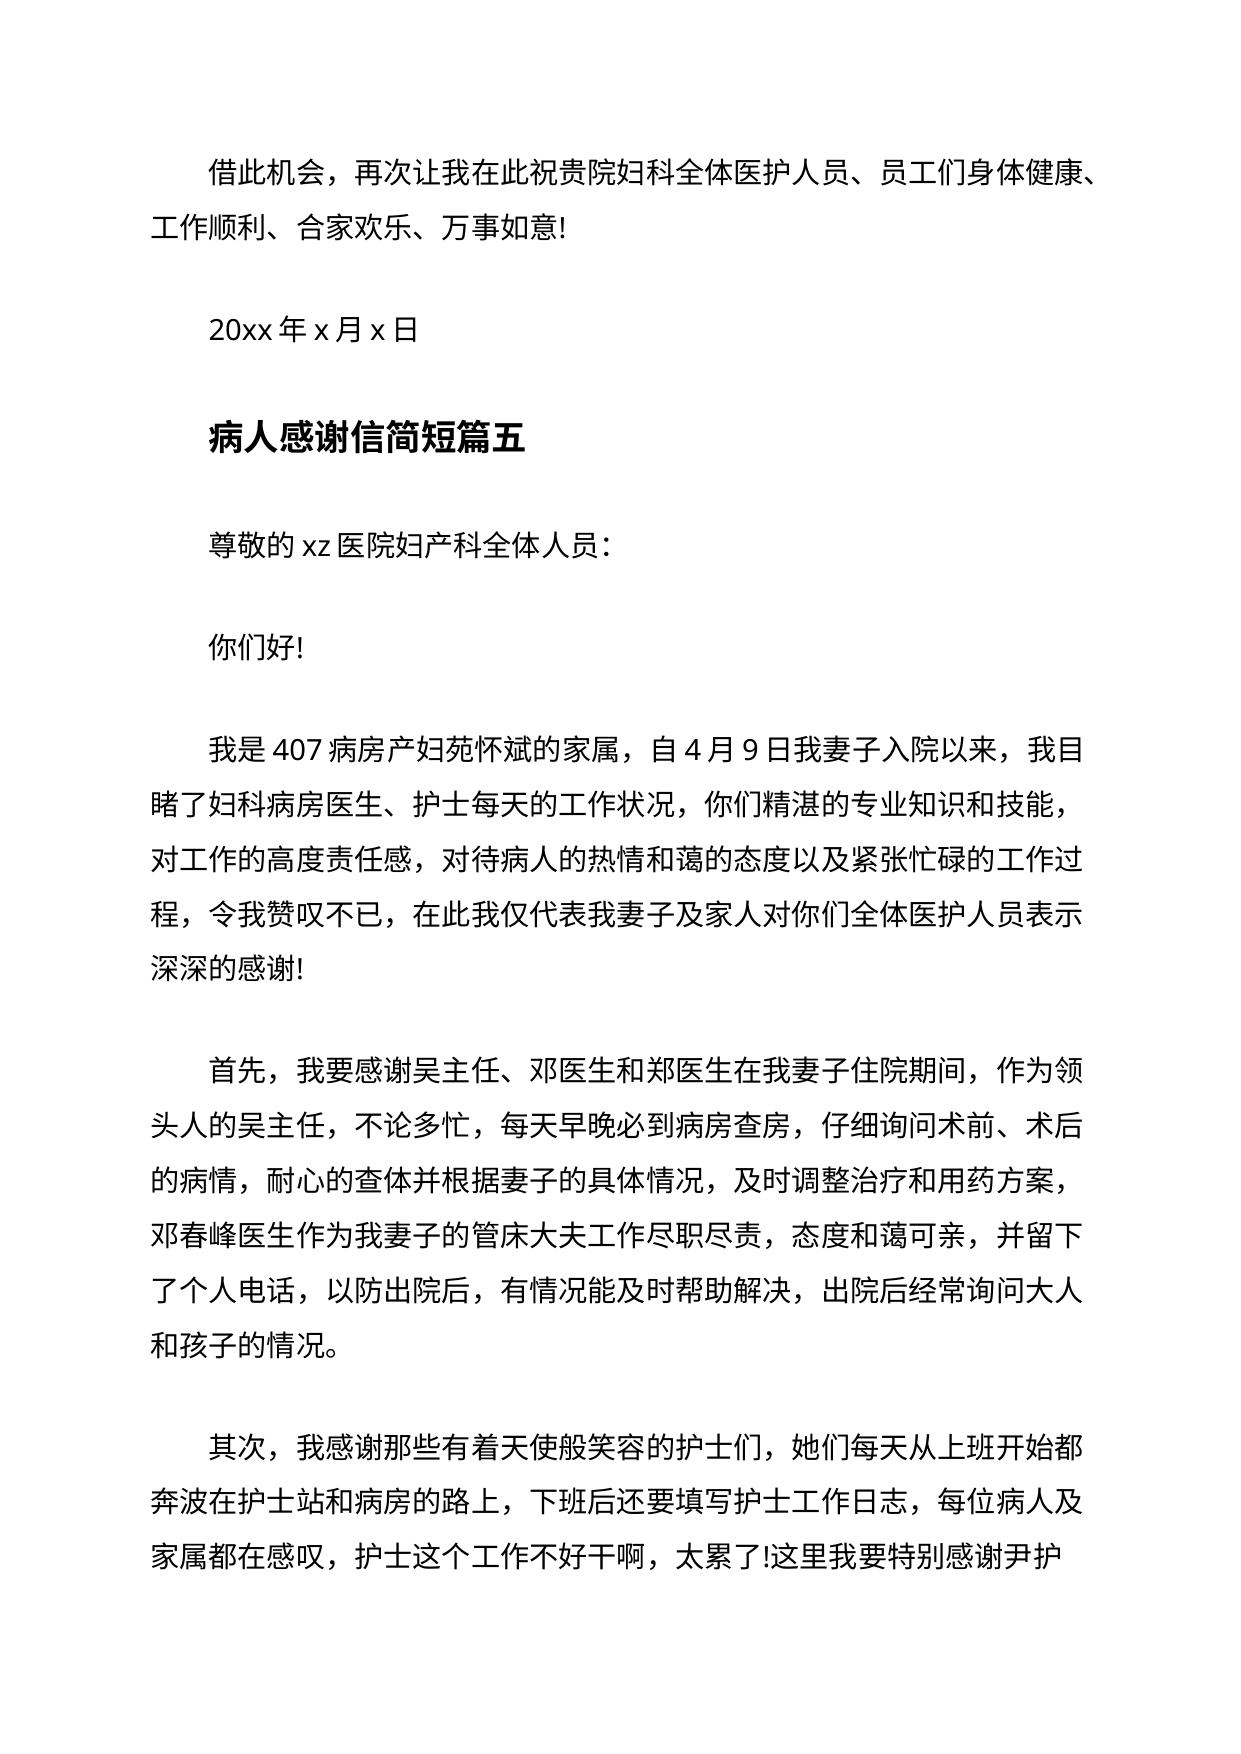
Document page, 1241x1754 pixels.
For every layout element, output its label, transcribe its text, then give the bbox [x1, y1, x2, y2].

text 尊敬的xz医院妇产科全体人员： [150, 522, 1090, 565]
text 借此机会，再次让我在此祝贵院妇科全体医护人员、员工们身体健康、工作顺利、合家欢乐、万事如意! [150, 150, 1090, 247]
text 病人感谢信简短篇五 [150, 409, 1090, 460]
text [150, 1424, 1090, 1576]
text 你们好! [150, 624, 1090, 667]
text 首先，我要感谢吴主任、邓医生和郑医生在我妻子住院期间，作为领头人的吴主任，不论多忙，每天早晚必到病房查房，仔细询问术前、术后的病情，耐心的查体并根据妻子的具体情况，及时调整治疗和用药方案，邓春峰医生作为我妻子的管床大夫工作尽职尽责，态度和蔼可亲，并留下了个人电话，以防出院后，有情况能及时帮助解决，出院后经常询问大人和孩子的情况。 [150, 1048, 1090, 1365]
text 我是407病房产妇苑怀斌的家属，自4月9日我妻子入院以来，我目睹了妇科病房医生、护士每天的工作状况，你们精湛的专业知识和技能，对工作的高度责任感，对待病人的热情和蔼的态度以及紧张忙碌的工作过程，令我赞叹不已，在此我仅代表我妻子及家人对你们全体医护人员表示深深的感谢! [150, 726, 1090, 988]
text 20xx年x月x日 [150, 307, 1090, 349]
